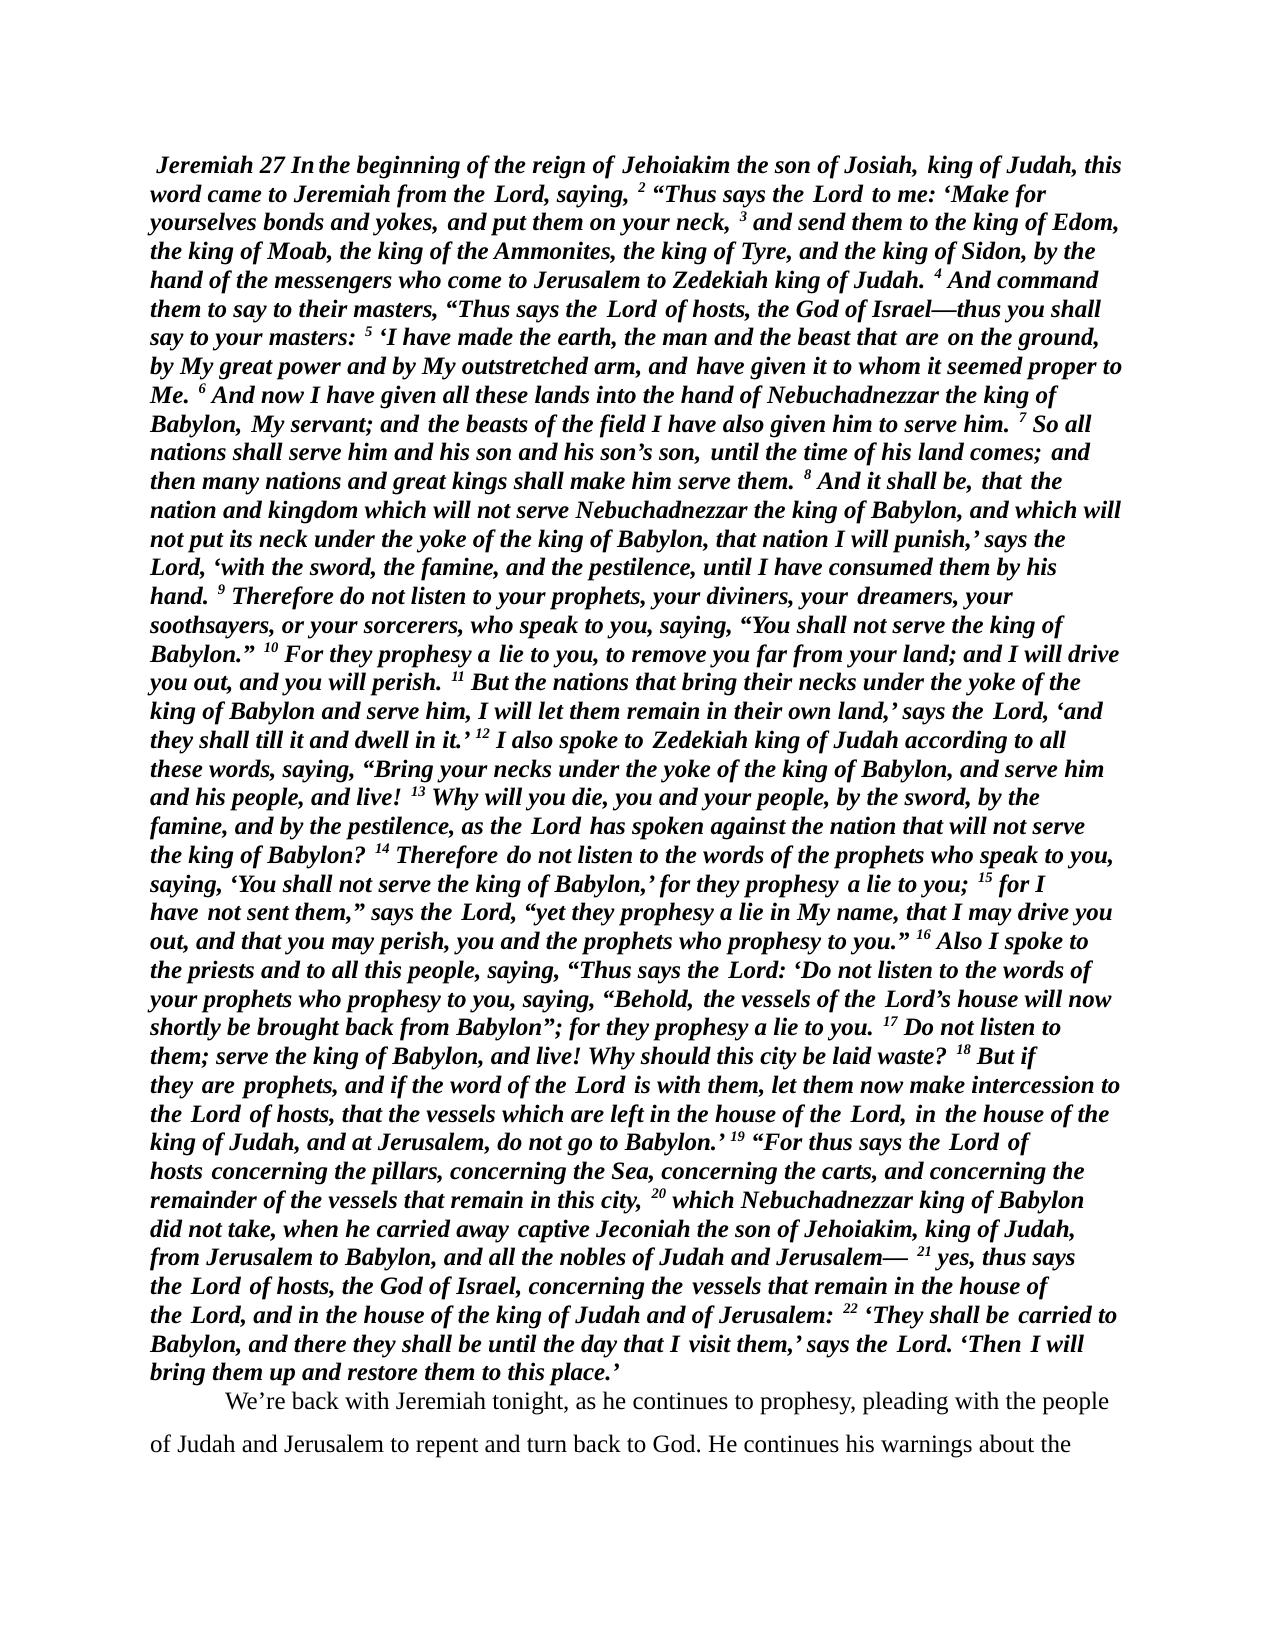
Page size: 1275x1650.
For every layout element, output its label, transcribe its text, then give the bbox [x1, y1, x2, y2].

text Jeremiah 27 In the beginning of the reign of Jehoiakim the son of Josiah, king of Judah, this word came to Jeremiah from the Lord, saying, 2 “Thus says the Lord to me: ‘Make for yourselves bonds and yokes, and put them on your neck, 3 and send them to the king of Edom, the king of Moab, the king of the Ammonites, the king of Tyre, and the king of Sidon, by the hand of the messengers who come to Jerusalem to Zedekiah king of Judah. 4 And command them to say to their masters, “Thus says the Lord of hosts, the God of Israel—thus you shall say to your masters: 5 ‘I have made the earth, the man and the beast that are on the ground, by My great power and by My outstretched arm, and have given it to whom it seemed proper to Me. 6 And now I have given all these lands into the hand of Nebuchadnezzar the king of Babylon, My servant; and the beasts of the field I have also given him to serve him. 7 So all nations shall serve him and his son and his son’s son, until the time of his land comes; and then many nations and great kings shall make him serve them. 8 And it shall be, that the nation and kingdom which will not serve Nebuchadnezzar the king of Babylon, and which will not put its neck under the yoke of the king of Babylon, that nation I will punish,’ says the Lord, ‘with the sword, the famine, and the pestilence, until I have consumed them by his hand. 9 Therefore do not listen to your prophets, your diviners, your dreamers, your soothsayers, or your sorcerers, who speak to you, saying, “You shall not serve the king of Babylon.” 10 For they prophesy a lie to you, to remove you far from your land; and I will drive you out, and you will perish. 11 But the nations that bring their necks under the yoke of the king of Babylon and serve him, I will let them remain in their own land,’ says the Lord, ‘and they shall till it and dwell in it.’ 12 I also spoke to Zedekiah king of Judah according to all these words, saying, “Bring your necks under the yoke of the king of Babylon, and serve him and his people, and live! 13 Why will you die, you and your people, by the sword, by the famine, and by the pestilence, as the Lord has spoken against the nation that will not serve the king of Babylon? 14 Therefore do not listen to the words of the prophets who speak to you, saying, ‘You shall not serve the king of Babylon,’ for they prophesy a lie to you; 15 for I have not sent them,” says the Lord, “yet they prophesy a lie in My name, that I may drive you out, and that you may perish, you and the prophets who prophesy to you.” 16 Also I spoke to the priests and to all this people, saying, “Thus says the Lord: ‘Do not listen to the words of your prophets who prophesy to you, saying, “Behold, the vessels of the Lord’s house will now shortly be brought back from Babylon”; for they prophesy a lie to you. 17 Do not listen to them; serve the king of Babylon, and live! Why should this city be laid waste? 18 But if they are prophets, and if the word of the Lord is with them, let them now make intercession to the Lord of hosts, that the vessels which are left in the house of the Lord, in the house of the king of Judah, and at Jerusalem, do not go to Babylon.’ 19 “For thus says the Lord of hosts concerning the pillars, concerning the Sea, concerning the carts, and concerning the remainder of the vessels that remain in this city, 20 which Nebuchadnezzar king of Babylon did not take, when he carried away captive Jeconiah the son of Jehoiakim, king of Judah, from Jerusalem to Babylon, and all the nobles of Judah and Jerusalem— 21 yes, thus says the Lord of hosts, the God of Israel, concerning the vessels that remain in the house of the Lord, and in the house of the king of Judah and of Jerusalem: 22 ‘They shall be carried to Babylon, and there they shall be until the day that I visit them,’ says the Lord. ‘Then I will bring them up and restore them to this place.’ [150, 150, 1125, 1386]
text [150, 1386, 1125, 1458]
